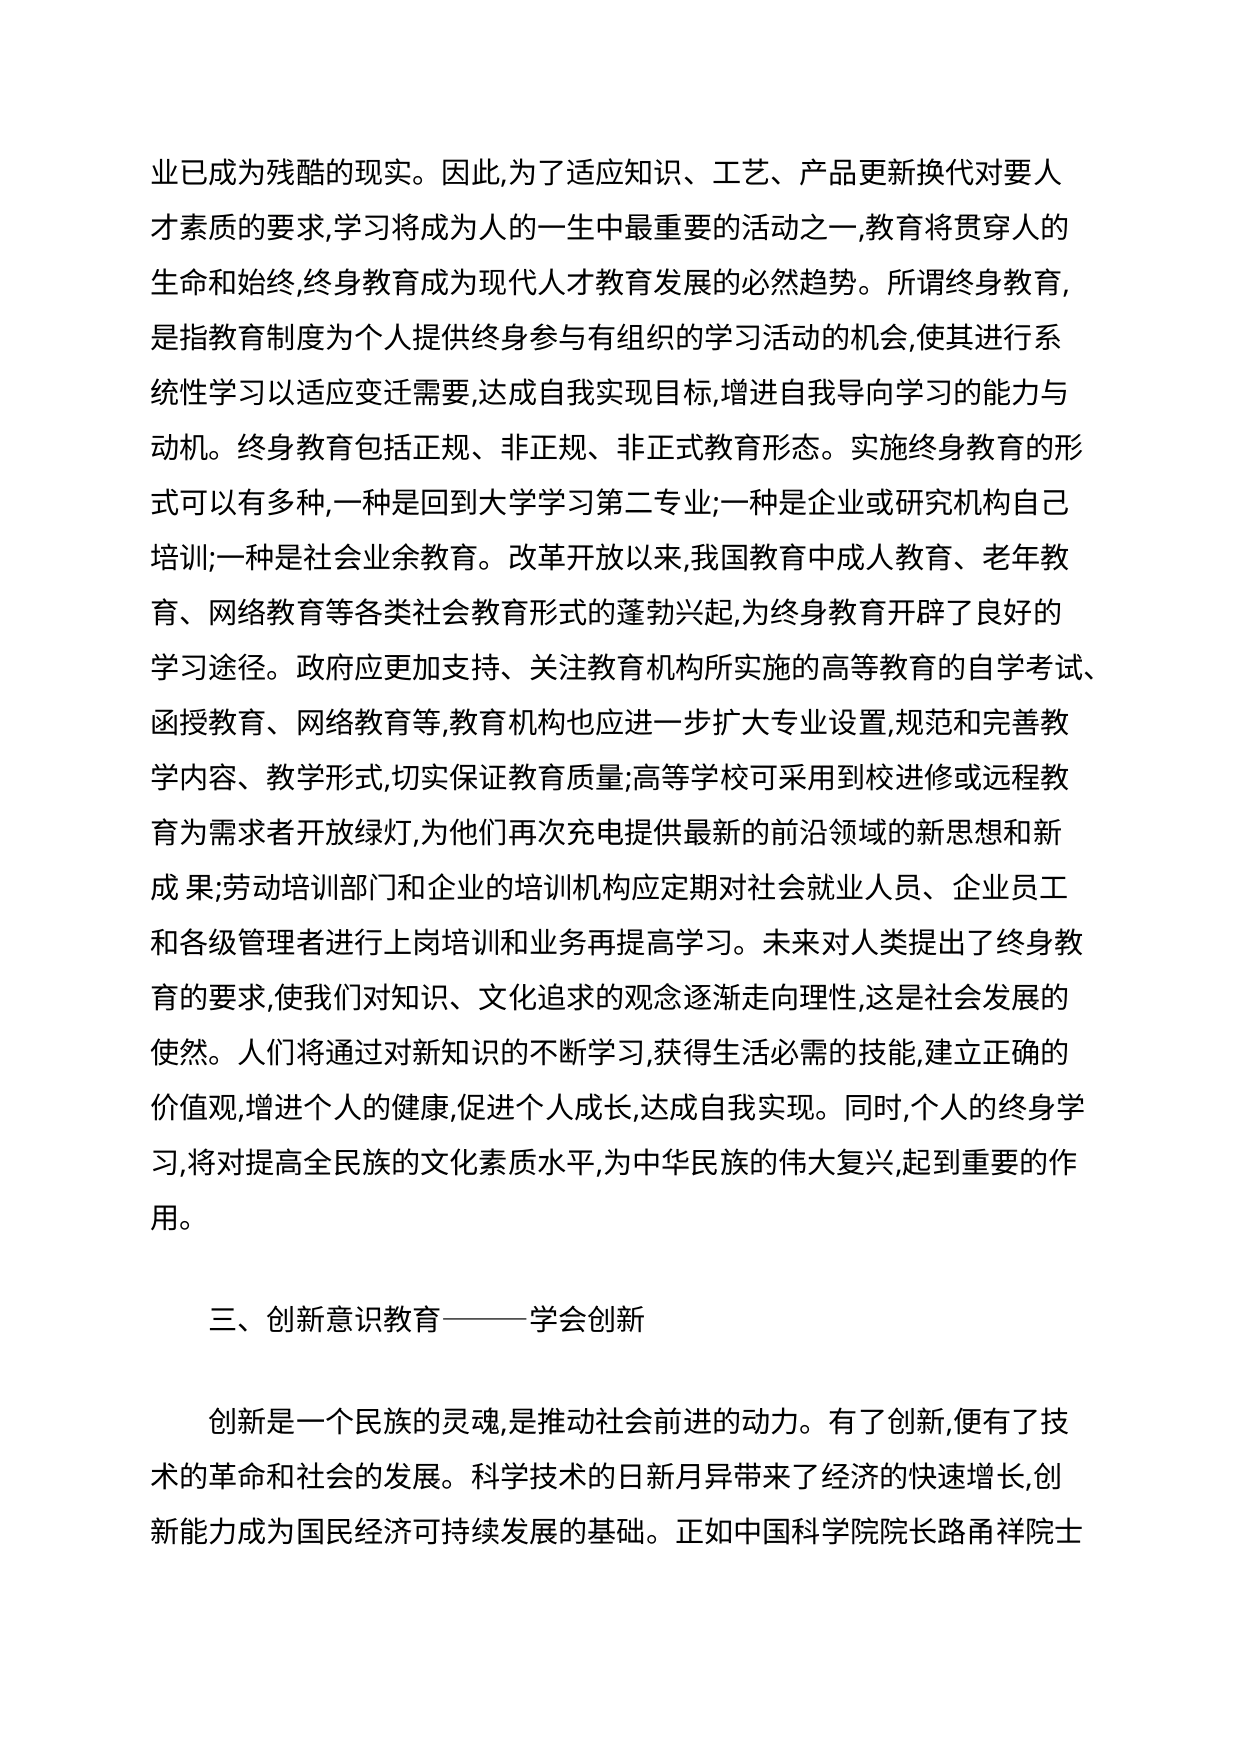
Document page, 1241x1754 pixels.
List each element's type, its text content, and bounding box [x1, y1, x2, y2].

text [150, 150, 1090, 1237]
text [150, 1398, 1090, 1551]
text 三、创新意识教育———学会创新 [150, 1296, 1090, 1339]
